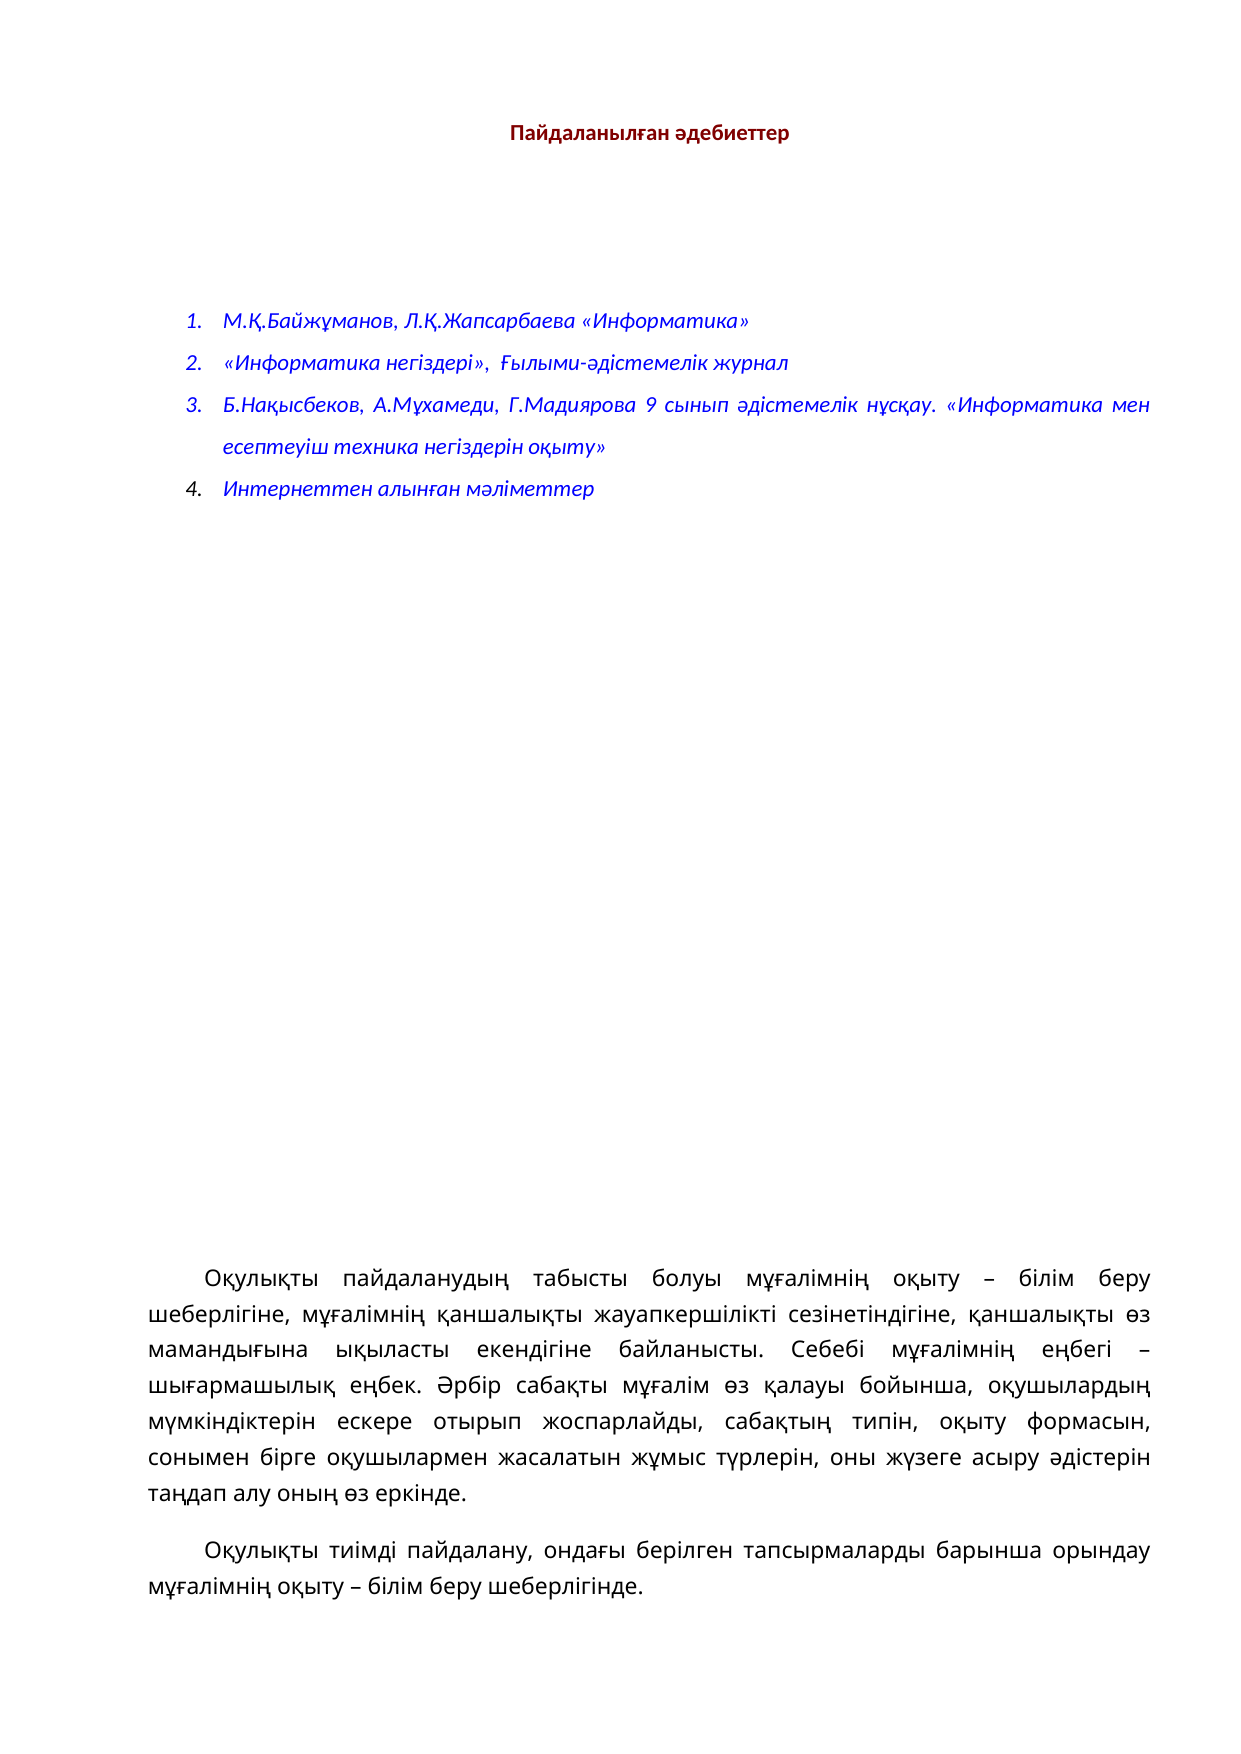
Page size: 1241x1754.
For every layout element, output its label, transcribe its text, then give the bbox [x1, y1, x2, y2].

text Пайдаланылған әдебиеттер [148, 118, 1152, 146]
list М.Қ.Байжұманов, Л.Қ.Жапсарбаева «Информатика» [185, 307, 1152, 334]
text Оқулықты тиімді пайдалану, ондағы берілген тапсырмаларды барынша орындау мұғалімнің оқыту – білім беру шеберлігінде. [148, 1534, 1152, 1601]
list «Информатика негіздері», Ғылыми-әдістемелік журнал [185, 348, 1152, 377]
list Интернеттен алынған мәліметтер [185, 474, 1152, 502]
list Б.Нақысбеков, А.Мұхамеди, Г.Мадиярова 9 сынып әдістемелік нұсқау. «Информатика мен есептеуіш техника негіздерін оқыту» [185, 391, 1152, 461]
text Оқулықты пайдаланудың табысты болуы мұғалімнің оқыту – білім беру шеберлігіне, мұғалімнің қаншалықты жауапкершілікті сезінетіндігіне, қаншалықты өз мамандығына ықыласты екендігіне байланысты. Себебі мұғалімнің еңбегі – шығармашылық еңбек. Әрбір сабақты мұғалім өз қалауы бойынша, оқушылардың мүмкіндіктерін ескере отырып жоспарлайды, сабақтың типін, оқыту формасын, сонымен бірге оқушылармен жасалатын жұмыс түрлерін, оны жүзеге асыру әдістерін таңдап алу оның өз еркінде. [148, 1262, 1152, 1508]
